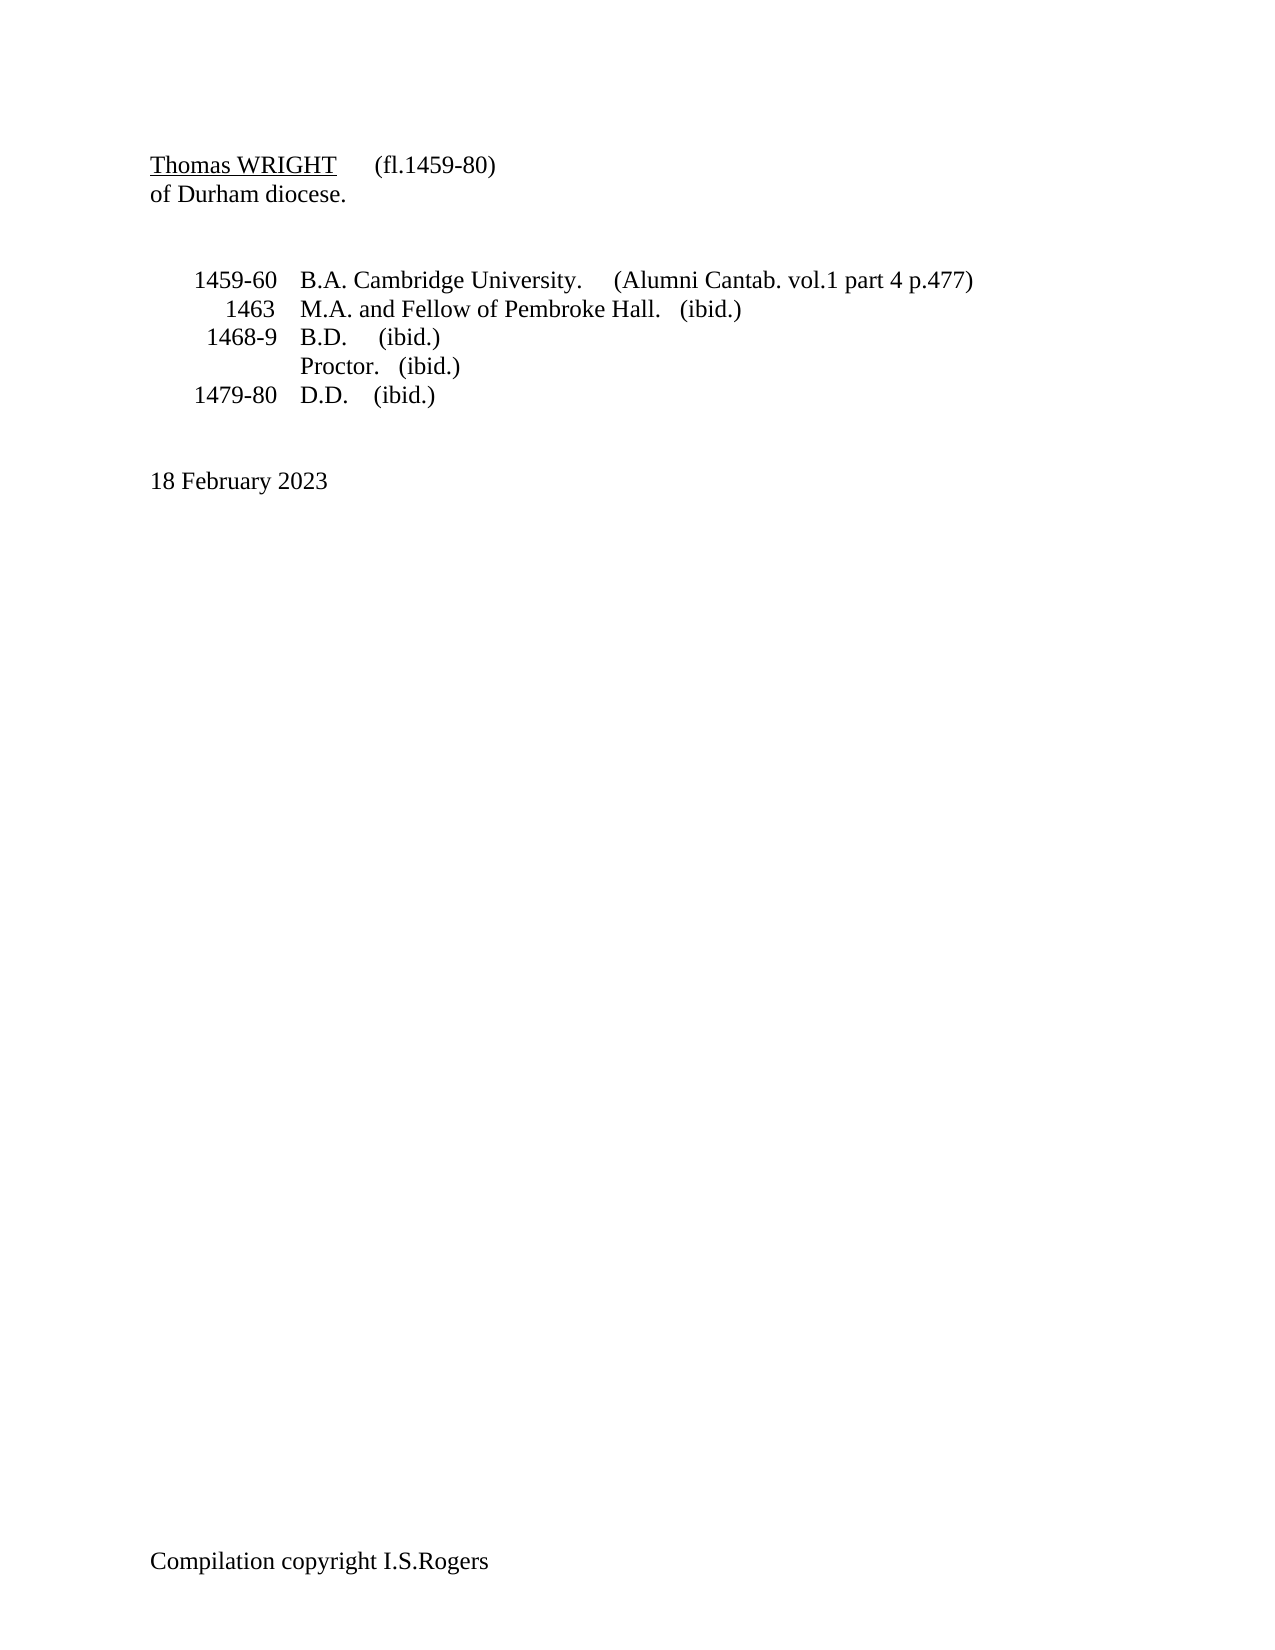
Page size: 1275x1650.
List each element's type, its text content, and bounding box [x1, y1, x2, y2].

text Thomas WRIGHT (fl.1459-80) [150, 150, 1125, 179]
text of Durham diocese. [150, 179, 1125, 207]
text 1463 M.A. and Fellow of Pembroke Hall. (ibid.) [150, 294, 1125, 322]
text Proctor. (ibid.) [150, 351, 1125, 380]
text 1459-60 B.A. Cambridge University. (Alumni Cantab. vol.1 part 4 p.477) [150, 265, 1125, 294]
text 1479-80 D.D. (ibid.) [150, 380, 1125, 409]
text 18 February 2023 [150, 466, 1125, 495]
text 1468-9 B.D. (ibid.) [150, 322, 1125, 351]
